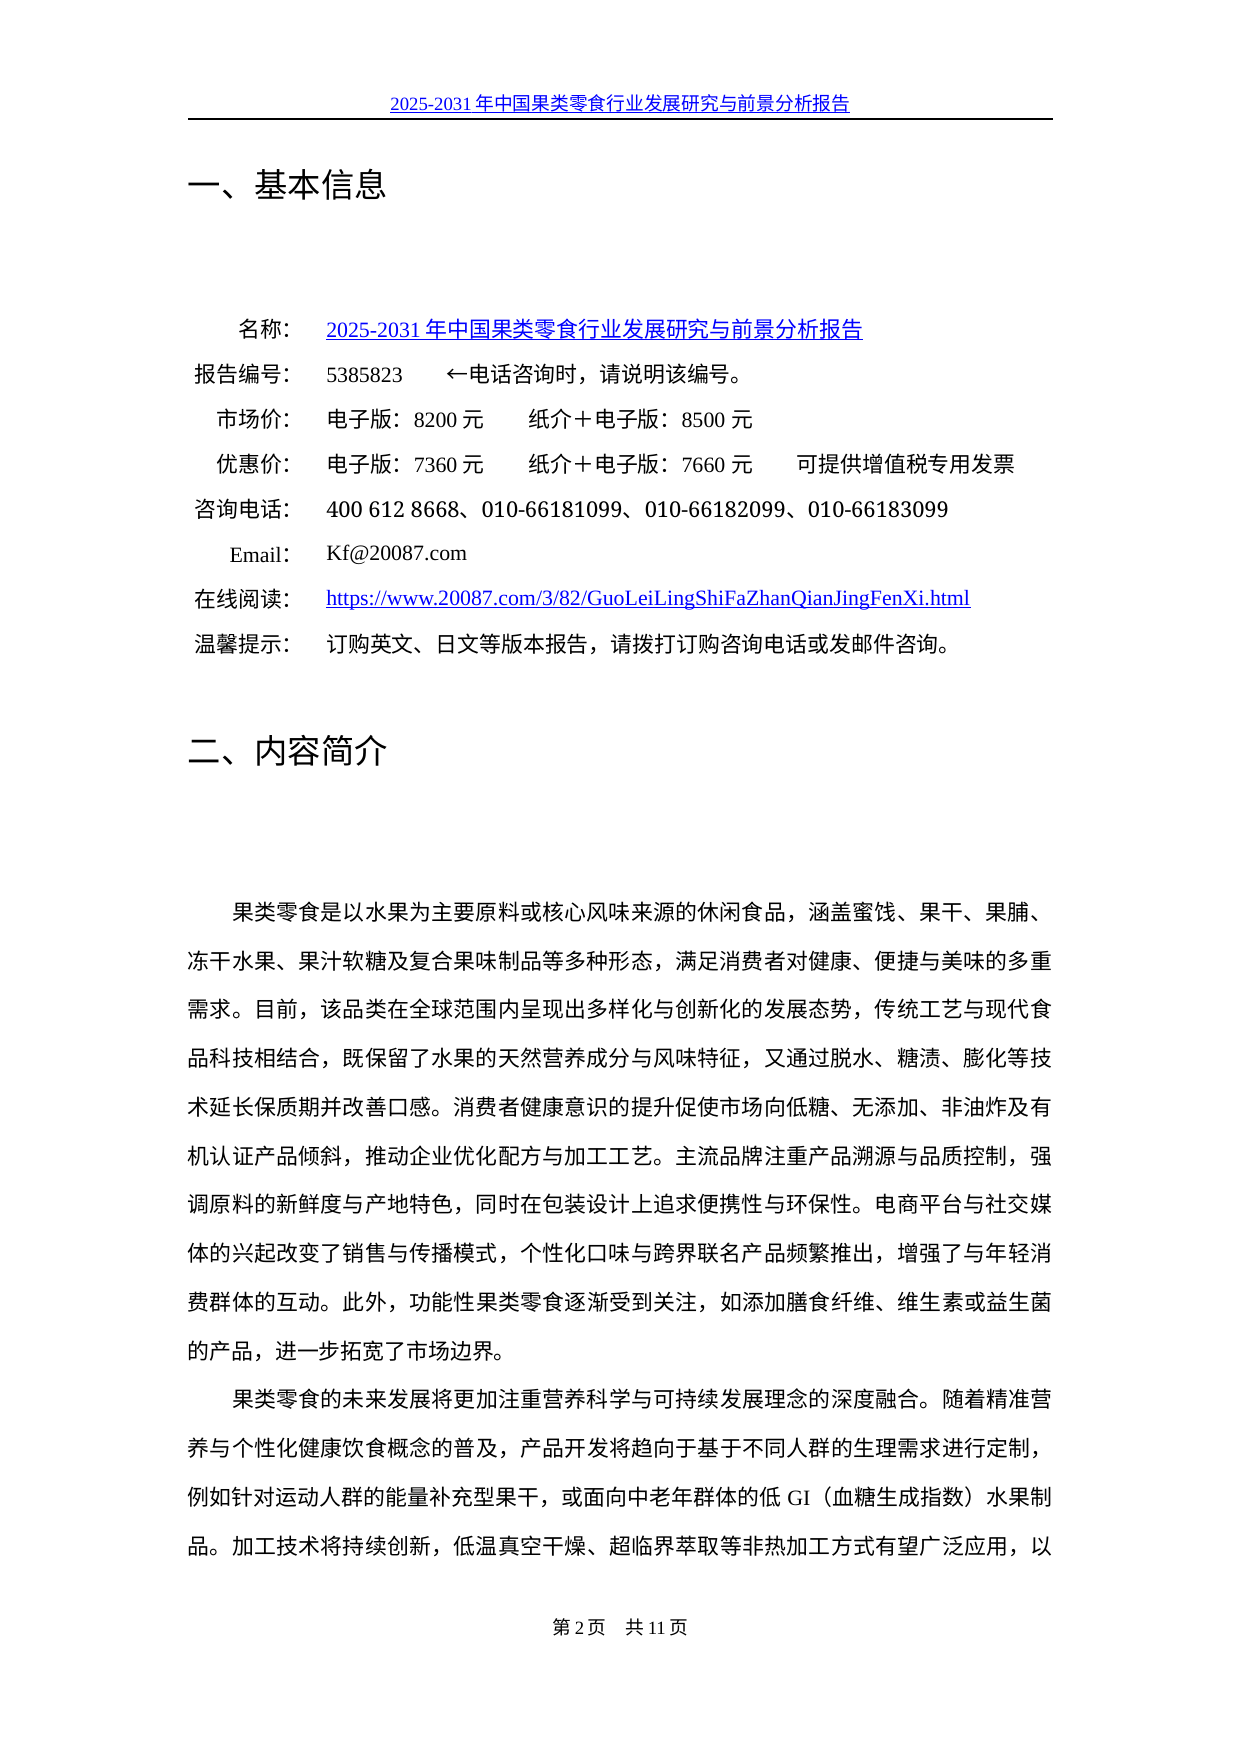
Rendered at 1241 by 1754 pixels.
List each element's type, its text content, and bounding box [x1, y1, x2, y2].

table_cell 报告编号： [167, 357, 315, 402]
table_cell Kf@20087.com [315, 537, 1073, 582]
table_cell 5385823 ←电话咨询时，请说明该编号。 [315, 357, 1073, 402]
table_cell 电子版：8200 元 纸介＋电子版：8500 元 [315, 402, 1073, 447]
table_header 2025-2031年中国果类零食行业发展研究与前景分析报告 [315, 312, 1073, 357]
table_cell 咨询电话： [167, 492, 315, 537]
table_cell 市场价： [167, 402, 315, 447]
table_cell [315, 582, 1073, 627]
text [187, 894, 1053, 1561]
table_cell 电子版：7360 元 纸介＋电子版：7660 元 可提供增值税专用发票 [315, 447, 1073, 492]
title 二、内容简介 [187, 717, 1053, 782]
table_cell 订购英文、日文等版本报告，请拨打订购咨询电话或发邮件咨询。 [315, 627, 1073, 672]
table_cell 400 612 8668、010-66181099、010-66182099、010-66183099 [315, 492, 1073, 537]
table_cell 温馨提示： [167, 627, 315, 672]
table_cell 在线阅读： [167, 582, 315, 627]
table_cell 优惠价： [167, 447, 315, 492]
title 一、基本信息 [187, 150, 1053, 215]
table_header 名称： [167, 312, 315, 357]
table_cell Email： [167, 537, 315, 582]
